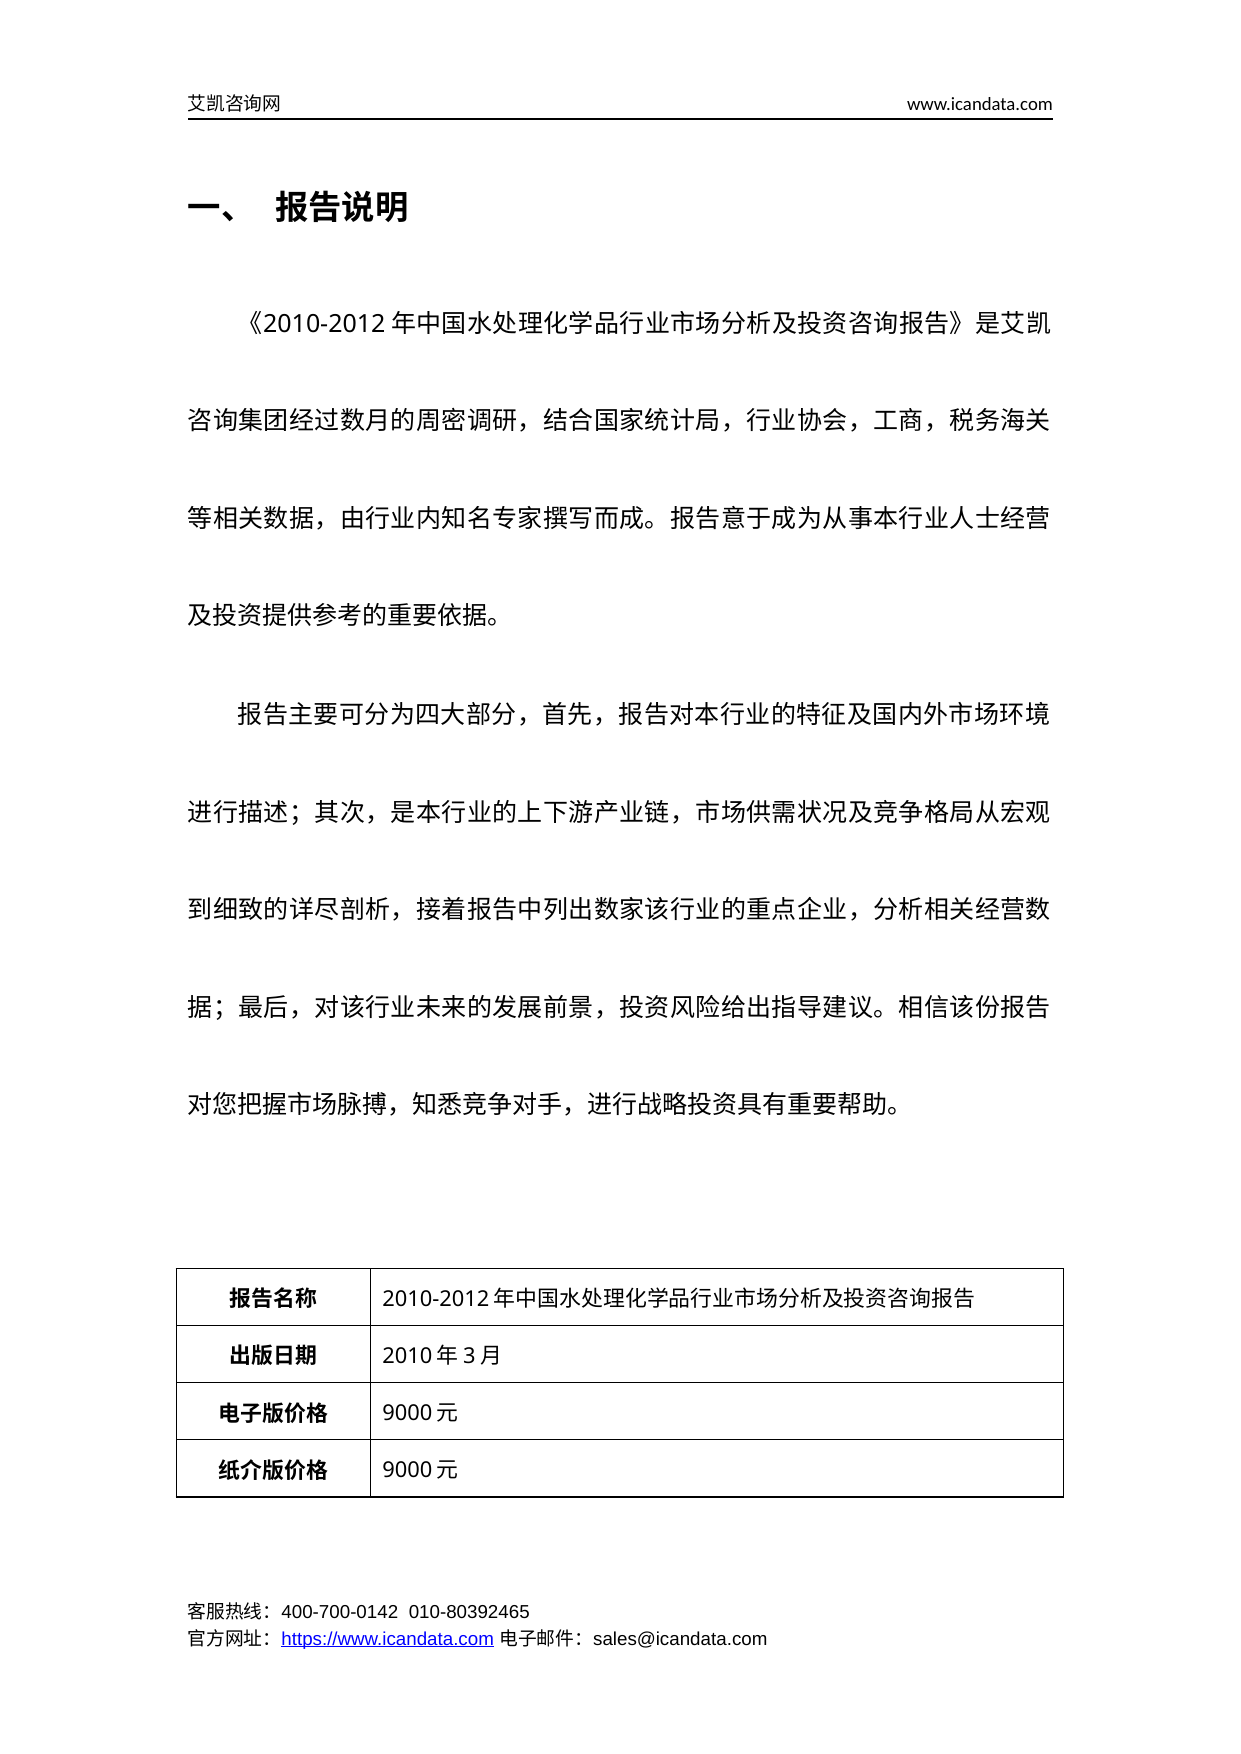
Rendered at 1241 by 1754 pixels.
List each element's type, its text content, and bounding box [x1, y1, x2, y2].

text 《2010-2012年中国水处理化学品行业市场分析及投资咨询报告》是艾凯咨询集团经过数月的周密调研，结合国家统计局，行业协会，工商，税务海关等相关数据，由行业内知名专家撰写而成。报告意于成为从事本行业人士经营及投资提供参考的重要依据。 [187, 289, 1053, 646]
table_cell 9000元 [371, 1440, 1063, 1496]
subtitle 报告说明 [187, 172, 1053, 237]
text 报告主要可分为四大部分，首先，报告对本行业的特征及国内外市场环境进行描述；其次，是本行业的上下游产业链，市场供需状况及竞争格局从宏观到细致的详尽剖析，接着报告中列出数家该行业的重点企业，分析相关经营数据；最后，对该行业未来的发展前景，投资风险给出指导建议。相信该份报告对您把握市场脉搏，知悉竞争对手，进行战略投资具有重要帮助。 [187, 681, 1053, 1136]
table_header 2010-2012年中国水处理化学品行业市场分析及投资咨询报告 [371, 1269, 1063, 1325]
table_cell 9000元 [371, 1383, 1063, 1439]
table_header 报告名称 [177, 1269, 370, 1325]
table_cell 纸介版价格 [177, 1440, 370, 1496]
table_cell 出版日期 [177, 1326, 370, 1382]
table_cell 2010年3月 [371, 1326, 1063, 1382]
table_cell 电子版价格 [177, 1383, 370, 1439]
